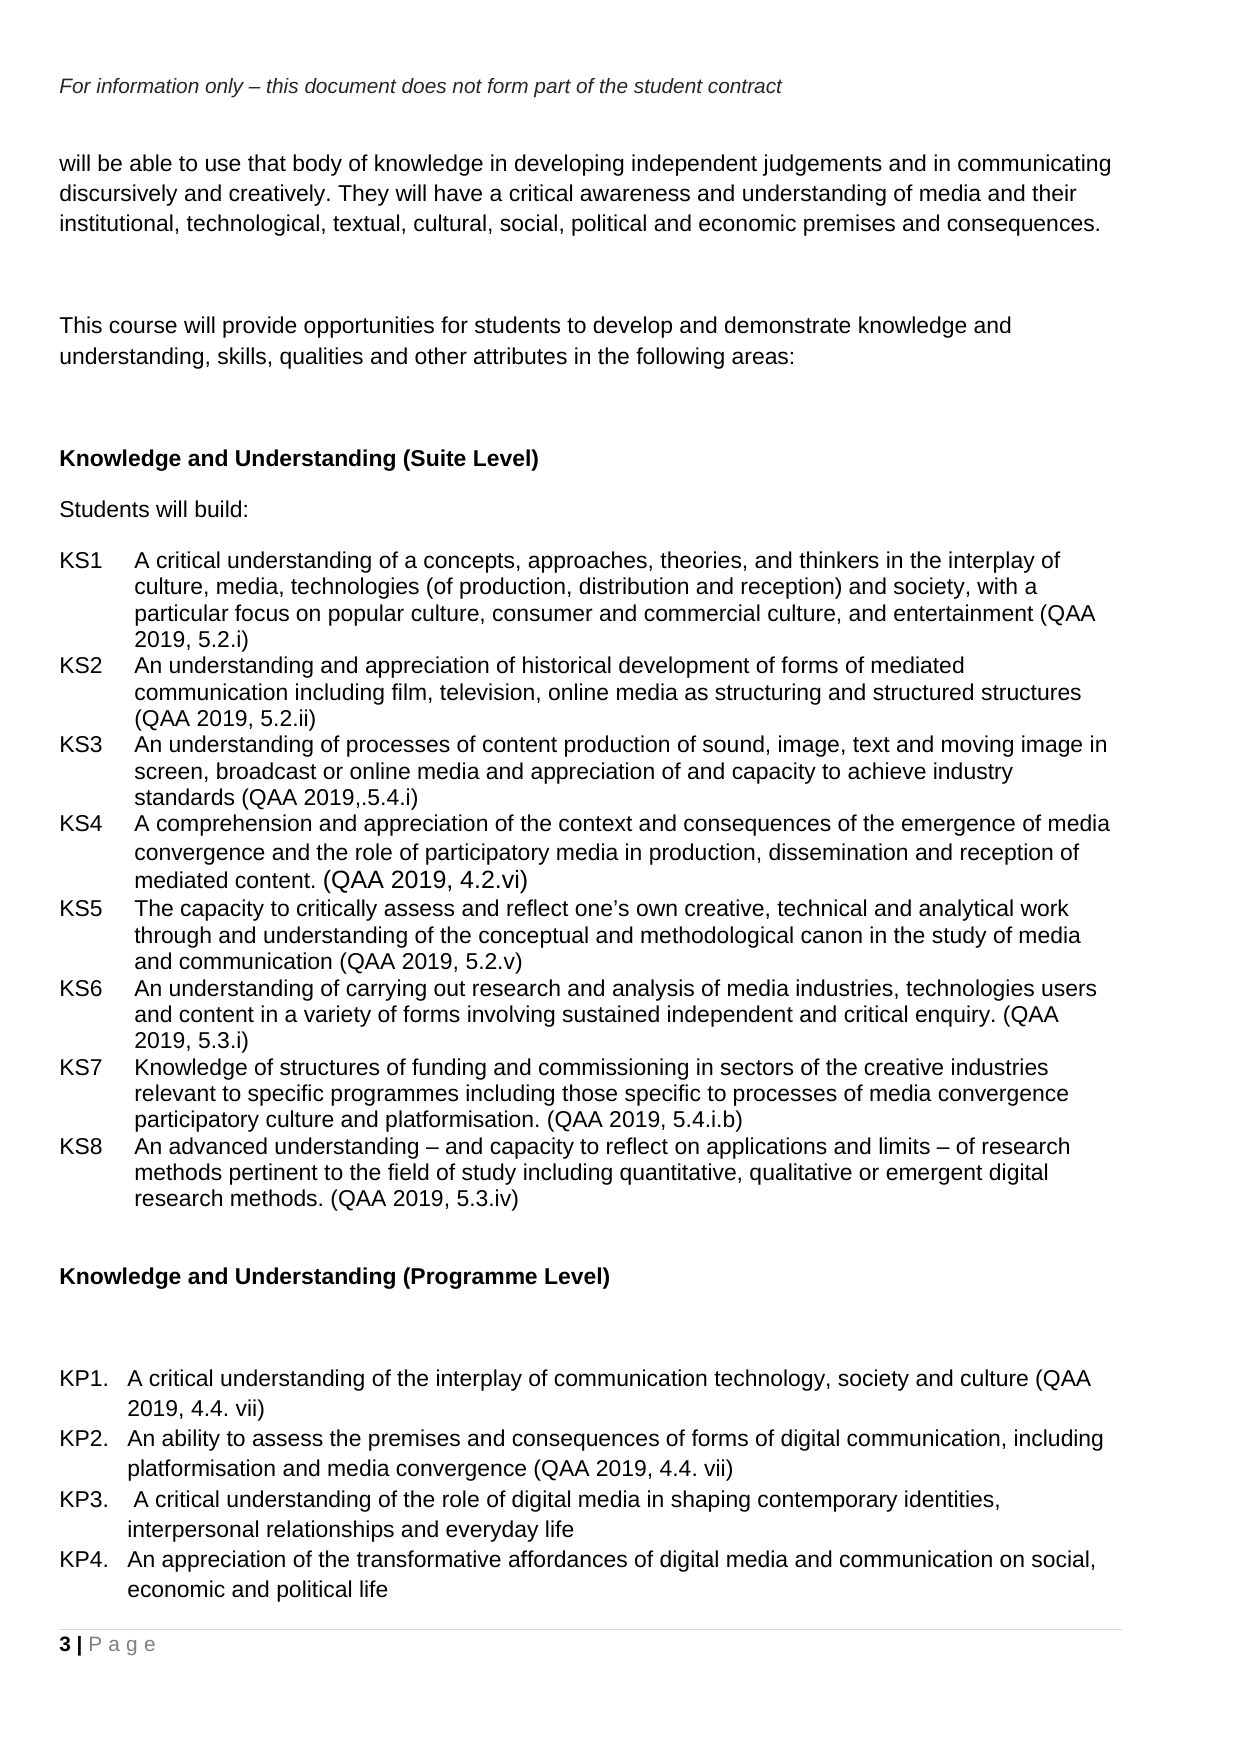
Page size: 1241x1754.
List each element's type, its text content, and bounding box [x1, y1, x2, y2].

text KS6 An understanding of carrying out research and analysis of media industries, technologies users [59, 974, 1122, 1001]
text through and understanding of the conceptual and methodological canon in the study of media and communication (QAA 2019, 5.2.v) [134, 922, 1122, 974]
text This course will provide opportunities for students to develop and demonstrate knowledge and understanding, skills, qualities and other attributes in the following areas: [59, 312, 1122, 369]
text culture, media, technologies (of production, distribution and reception) and society, with a particular focus on popular culture, consumer and commercial culture, and entertainment (QAA 2019, 5.2.i) [134, 573, 1122, 652]
text communication including film, television, online media as structuring and structured structures (QAA 2019, 5.2.ii) [134, 679, 1122, 731]
text screen, broadcast or online media and appreciation of and capacity to achieve industry [59, 758, 1122, 784]
text KS2 An understanding and appreciation of historical development of forms of mediated [59, 652, 1122, 679]
list An ability to assess the premises and consequences of forms of digital communication, including platformisation and media convergence (QAA 2019, 4.4. vii) [59, 1425, 1122, 1482]
list A critical understanding of the interplay of communication technology, society and culture (QAA 2019, 4.4. vii) [59, 1365, 1122, 1421]
text and content in a variety of forms involving sustained independent and critical enquiry. (QAA 2019, 5.3.i) [134, 1001, 1122, 1053]
text Students will build: [59, 496, 1122, 522]
text KS4 A comprehension and appreciation of the context and consequences of the emergence of media [59, 810, 1122, 837]
text KS7 Knowledge of structures of funding and commissioning in sectors of the creative industries [59, 1053, 1122, 1080]
list A critical understanding of the role of digital media in shaping contemporary identities, interpersonal relationships and everyday life [59, 1486, 1122, 1542]
text methods pertinent to the field of study including quantitative, qualitative or emergent digital research methods. (QAA 2019, 5.3.iv) [134, 1159, 1122, 1212]
text convergence and the role of participatory media in production, dissemination and reception of mediated content. (QAA 2019, 4.2.vi) [134, 838, 1122, 894]
text KS8 An advanced understanding – and capacity to reflect on applications and limits – of research [59, 1133, 1122, 1159]
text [59, 150, 1122, 237]
text KS1 A critical understanding of a concepts, approaches, theories, and thinkers in the interplay of [59, 547, 1122, 573]
text relevant to specific programmes including those specific to processes of media convergence participatory culture and platformisation. (QAA 2019, 5.4.i.b) [134, 1080, 1122, 1133]
text Knowledge and Understanding (Programme Level) [59, 1263, 1122, 1289]
text KS3 An understanding of processes of content production of sound, image, text and moving image in [59, 731, 1122, 758]
list An appreciation of the transformative affordances of digital media and communication on social, economic and political life [59, 1546, 1122, 1603]
text KS5 The capacity to critically assess and reflect one’s own creative, technical and analytical work [59, 895, 1122, 922]
text Knowledge and Understanding (Suite Level) [59, 445, 1122, 471]
text standards (QAA 2019,.5.4.i) [134, 784, 1122, 810]
